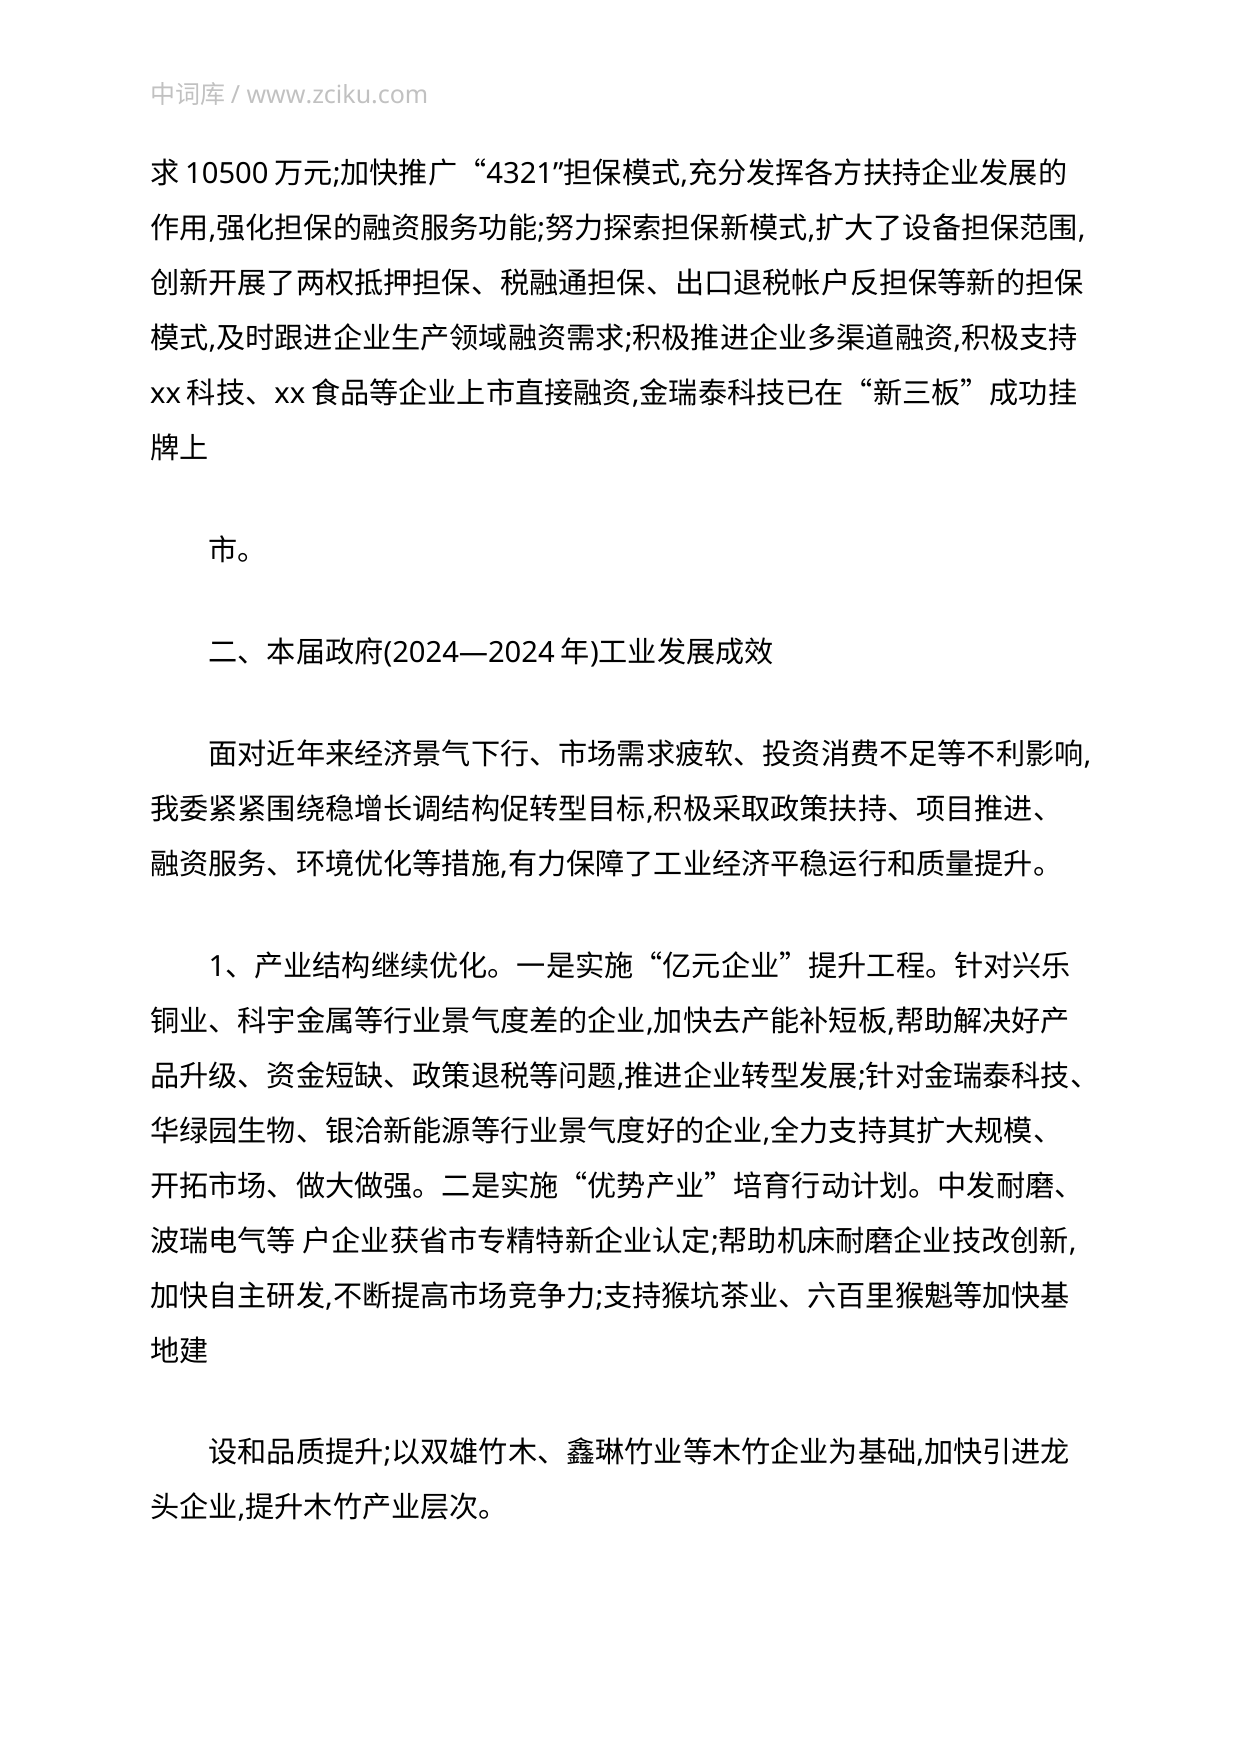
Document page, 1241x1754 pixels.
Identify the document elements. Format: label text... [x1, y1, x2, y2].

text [150, 150, 1090, 467]
text 1、产业结构继续优化。一是实施“亿元企业”提升工程。针对兴乐铜业、科宇金属等行业景气度差的企业,加快去产能补短板,帮助解决好产品升级、资金短缺、政策退税等问题,推进企业转型发展;针对金瑞泰科技、华绿园生物、银洽新能源等行业景气度好的企业,全力支持其扩大规模、开拓市场、做大做强。二是实施“优势产业”培育行动计划。中发耐磨、波瑞电气等 户企业获省市专精特新企业认定;帮助机床耐磨企业技改创新,加快自主研发,不断提高市场竞争力;支持猴坑茶业、六百里猴魁等加快基地建 [150, 942, 1090, 1369]
text 设和品质提升;以双雄竹木、鑫琳竹业等木竹企业为基础,加快引进龙头企业,提升木竹产业层次。 [150, 1429, 1090, 1526]
text 面对近年来经济景气下行、市场需求疲软、投资消费不足等不利影响,我委紧紧围绕稳增长调结构促转型目标,积极采取政策扶持、项目推进、融资服务、环境优化等措施,有力保障了工业经济平稳运行和质量提升。 [150, 730, 1090, 883]
text 二、本届政府(2024—2024年)工业发展成效 [150, 628, 1090, 671]
text 市。 [150, 527, 1090, 569]
